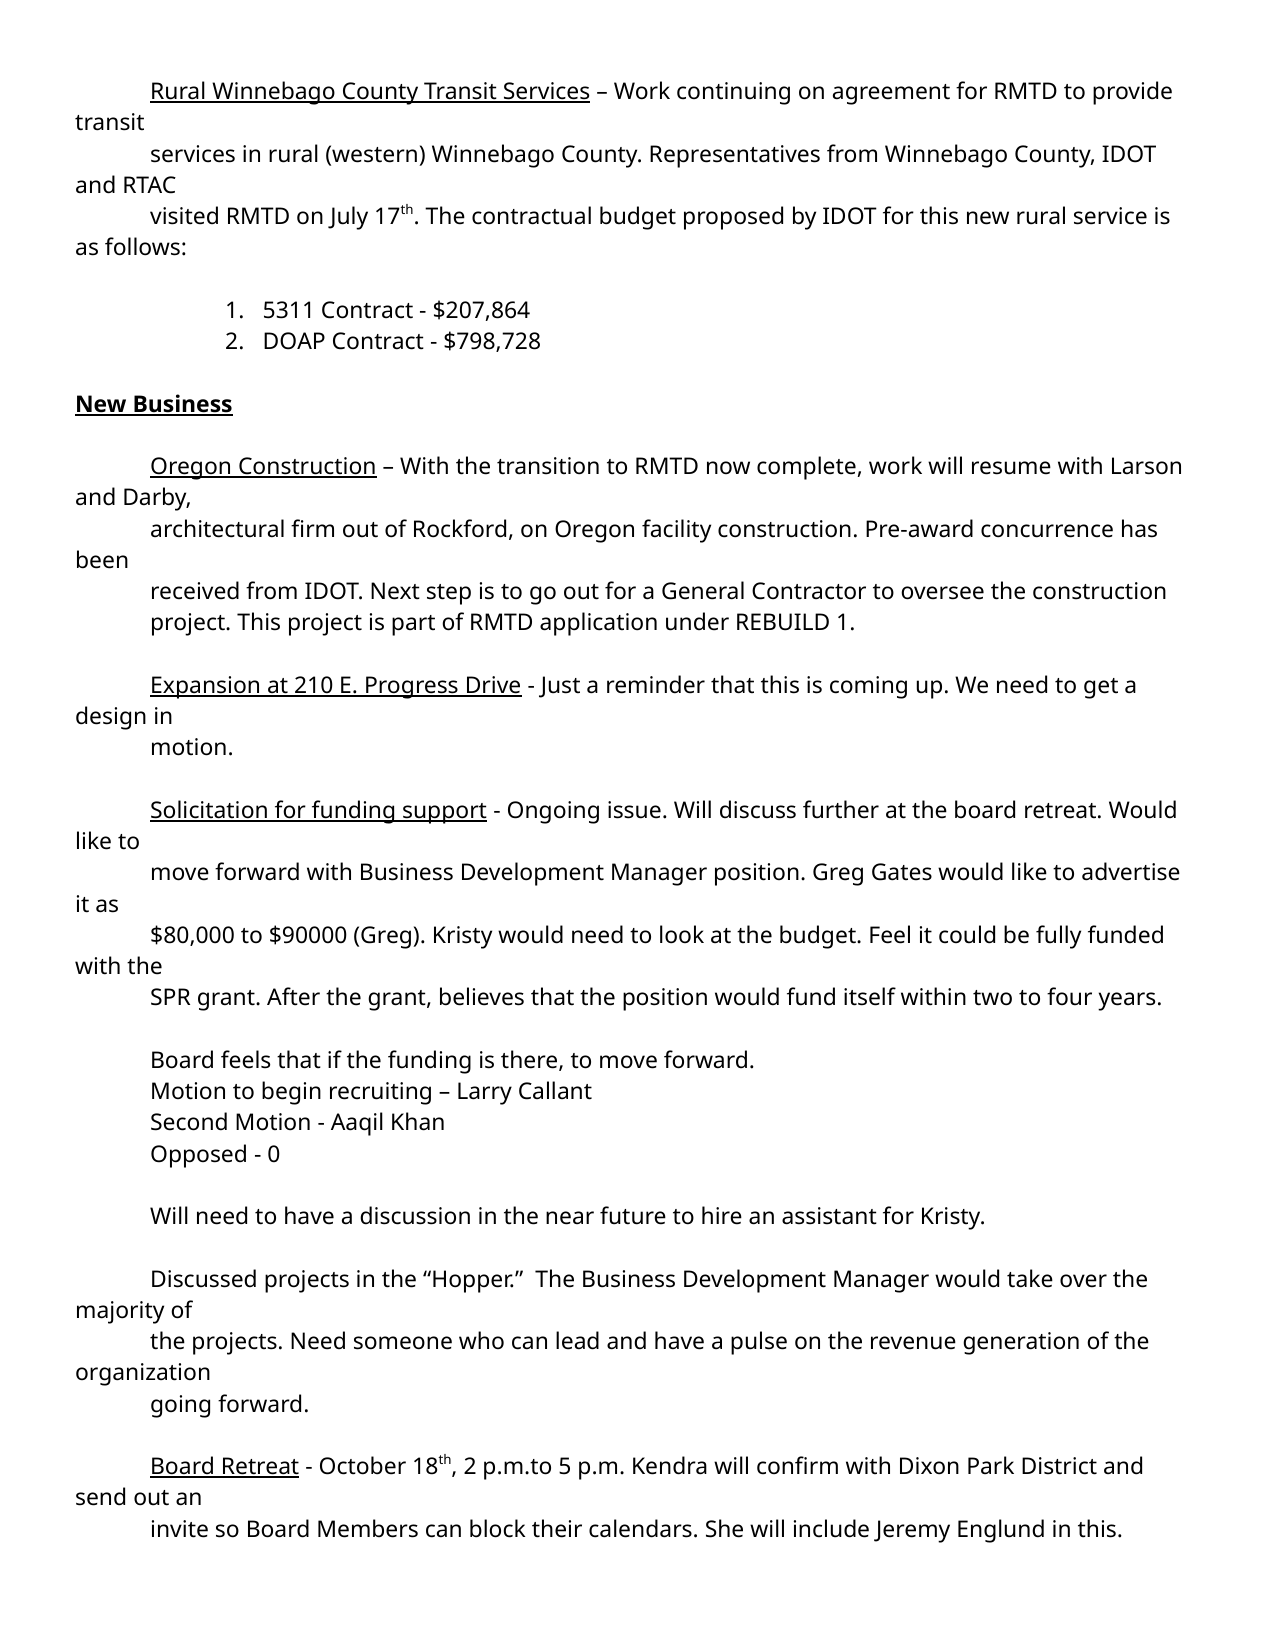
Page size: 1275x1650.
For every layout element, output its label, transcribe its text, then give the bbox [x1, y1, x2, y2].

text visited RMTD on July 17th. The contractual budget proposed by IDOT for this new rural service is as follows: [75, 200, 1200, 262]
text Solicitation for funding support - Ongoing issue. Will discuss further at the board retreat. Would like to [75, 794, 1200, 856]
text $80,000 to $90000 (Greg). Kristy would need to look at the budget. Feel it could be fully funded with the [75, 919, 1200, 981]
text Oregon Construction – With the transition to RMTD now complete, work will resume with Larson and Darby, [75, 450, 1200, 512]
text motion. [75, 731, 1200, 762]
text Opposed - 0 [75, 1137, 1200, 1169]
text Will need to have a discussion in the near future to hire an assistant for Kristy. [75, 1200, 1200, 1231]
text SPR grant. After the grant, believes that the position would fund itself within two to four years. [75, 981, 1200, 1012]
text Discussed projects in the “Hopper.” The Business Development Manager would take over the majority of [75, 1262, 1200, 1325]
text architectural firm out of Rockford, on Oregon facility construction. Pre-award concurrence has been [75, 512, 1200, 575]
list DOAP Contract - $798,728 [225, 325, 1200, 356]
list 5311 Contract - $207,864 [225, 294, 1200, 325]
text Second Motion - Aaqil Khan [75, 1106, 1200, 1137]
text invite so Board Members can block their calendars. She will include Jeremy Englund in this. [75, 1512, 1200, 1544]
text received from IDOT. Next step is to go out for a General Contractor to oversee the construction project. This project is part of RMTD application under REBUILD 1. [150, 575, 1200, 637]
text Board feels that if the funding is there, to move forward. [75, 1044, 1200, 1075]
text the projects. Need someone who can lead and have a pulse on the revenue generation of the organization [75, 1325, 1200, 1387]
text Expansion at 210 E. Progress Drive - Just a reminder that this is coming up. We need to get a design in [75, 669, 1200, 731]
text Motion to begin recruiting – Larry Callant [75, 1075, 1200, 1106]
text New Business [75, 387, 1200, 419]
text move forward with Business Development Manager position. Greg Gates would like to advertise it as [75, 856, 1200, 919]
text going forward. [75, 1387, 1200, 1419]
text Board Retreat - October 18th, 2 p.m.to 5 p.m. Kendra will confirm with Dixon Park District and send out an [75, 1450, 1200, 1512]
text services in rural (western) Winnebago County. Representatives from Winnebago County, IDOT and RTAC [75, 137, 1200, 200]
text Rural Winnebago County Transit Services – Work continuing on agreement for RMTD to provide transit [75, 75, 1200, 137]
